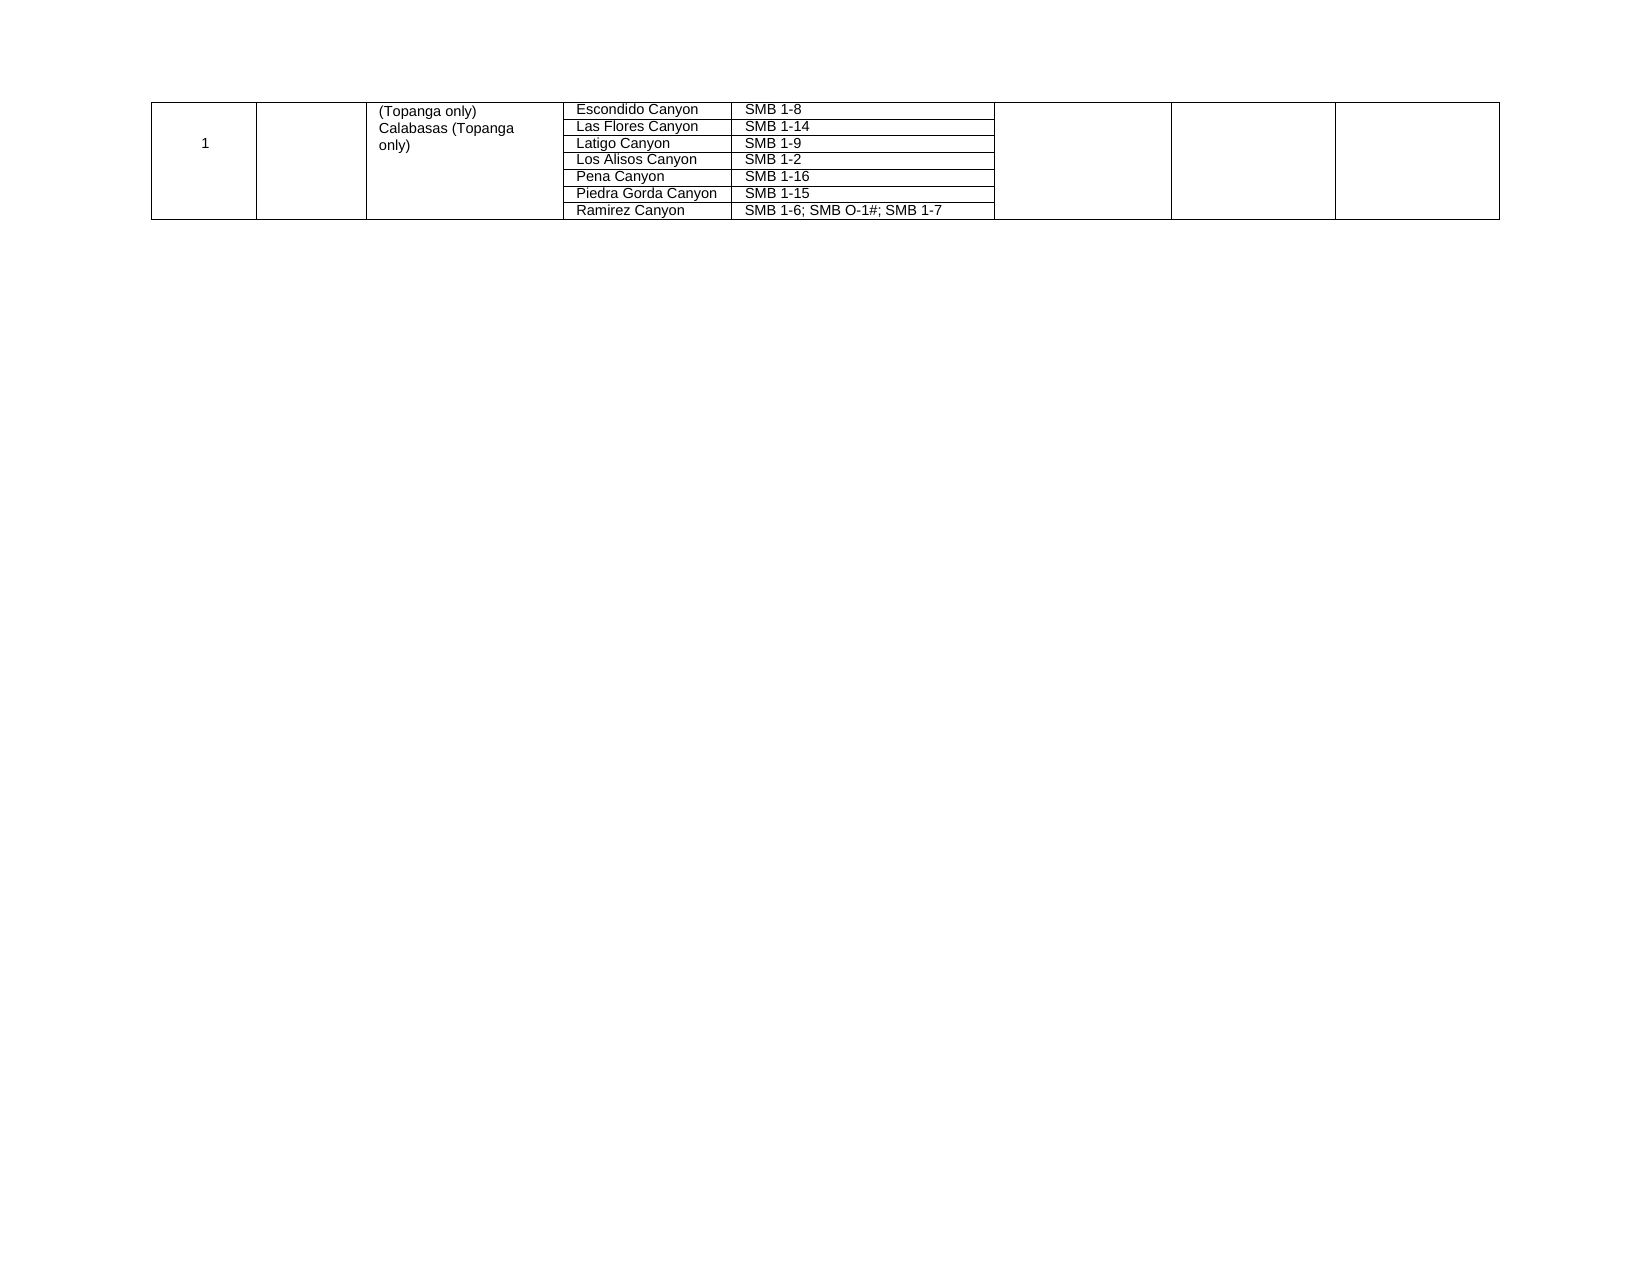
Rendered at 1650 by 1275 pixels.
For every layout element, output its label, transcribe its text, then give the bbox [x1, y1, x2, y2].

table_cell SMB 1-2 [732, 153, 994, 169]
table_cell SMB 1-15 [732, 187, 994, 202]
table_cell Pena Canyon [564, 170, 731, 186]
table_cell SMB 1-8 [732, 103, 994, 119]
table_cell SMB 1-6; SMB O-1#; SMB 1-7 [732, 203, 994, 219]
table_cell SMB 1-14 [732, 120, 994, 135]
table_cell SMB 1-16 [732, 170, 994, 186]
table_cell Escondido Canyon [564, 103, 731, 119]
table_cell Ramirez Canyon [564, 203, 731, 219]
table_cell Piedra Gorda Canyon [564, 187, 731, 202]
table_cell Las Flores Canyon [564, 120, 731, 135]
table_cell SMB 1-9 [732, 136, 994, 152]
table_cell Latigo Canyon [564, 136, 731, 152]
table_cell Los Alisos Canyon [564, 153, 731, 169]
